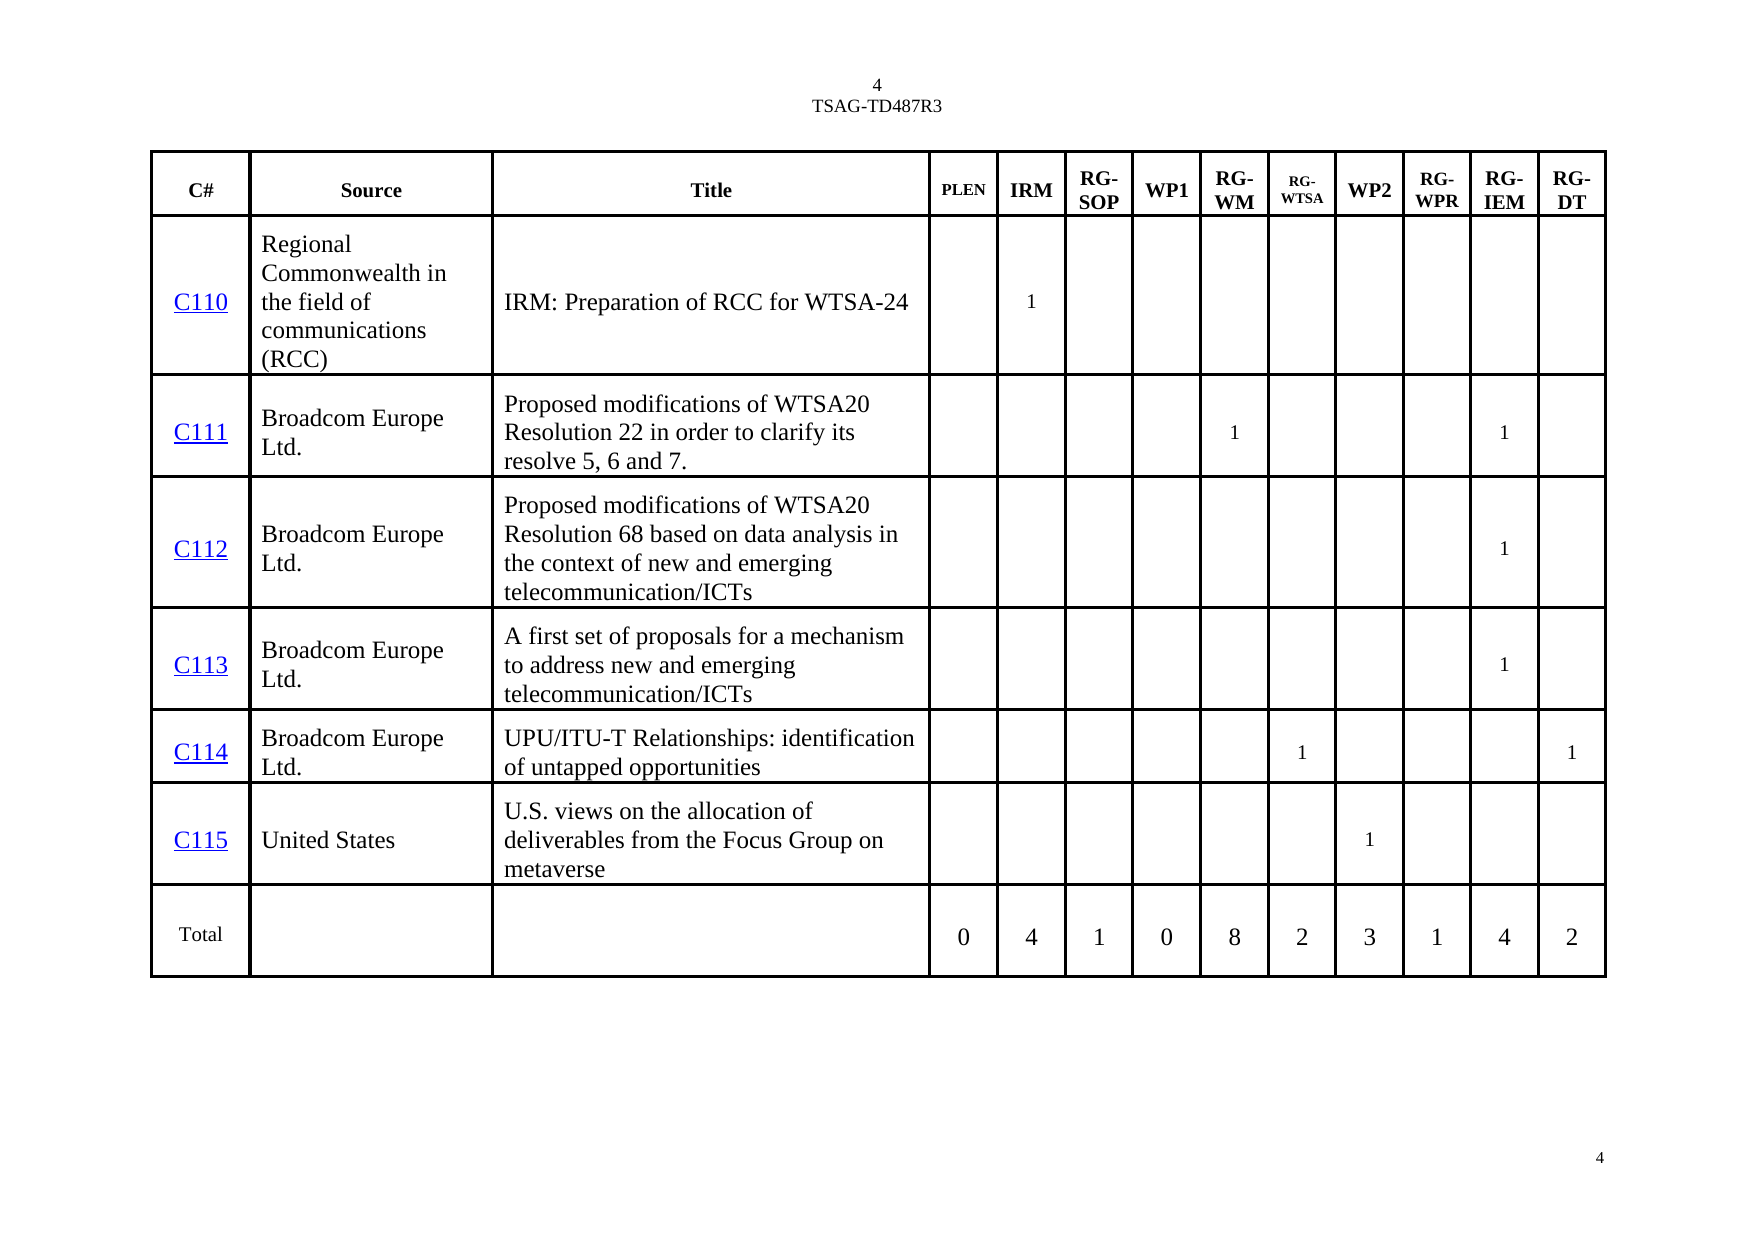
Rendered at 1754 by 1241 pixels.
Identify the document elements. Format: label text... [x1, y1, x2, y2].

table_cell 1 [1472, 376, 1537, 475]
table_cell [1134, 609, 1199, 707]
table_cell [1202, 711, 1267, 781]
table_cell Proposed modifications of WTSA20 Resolution 68 based on data analysis in the context of new and emerging telecommunication/ICTs [494, 478, 928, 606]
table_cell [494, 886, 928, 975]
table_cell 1 [1202, 376, 1267, 475]
table_cell [1405, 609, 1469, 707]
table_cell 8 [1202, 886, 1267, 975]
table_header WP2 [1337, 153, 1402, 214]
table_cell IRM: Preparation of RCC for WTSA-24 [494, 217, 928, 373]
table_cell [1405, 376, 1469, 475]
table_cell [1337, 609, 1402, 707]
table_header RG-WPR [1405, 153, 1469, 214]
table_cell [931, 217, 996, 373]
table_cell [1202, 784, 1267, 882]
table_cell [1472, 784, 1537, 882]
table_cell Proposed modifications of WTSA20 Resolution 22 in order to clarify its resolve 5, 6 and 7. [494, 376, 928, 475]
table_cell 1 [1540, 711, 1604, 781]
table_cell [1405, 478, 1469, 606]
table_cell [1337, 711, 1402, 781]
table_cell [1472, 711, 1537, 781]
table_cell [1067, 609, 1131, 707]
table_header RG-WTSA [1270, 153, 1334, 214]
table_cell C111 [153, 376, 248, 475]
table_cell 1 [1405, 886, 1469, 975]
table_cell Broadcom Europe Ltd. [252, 478, 491, 606]
table_cell 1 [1067, 886, 1131, 975]
table_header Source [252, 153, 491, 214]
table_header RG-IEM [1472, 153, 1537, 214]
table_cell [1405, 784, 1469, 882]
table_cell [1405, 217, 1469, 373]
table_cell [1270, 376, 1334, 475]
table_cell [1202, 609, 1267, 707]
table_header WP1 [1134, 153, 1199, 214]
table_cell [1472, 217, 1537, 373]
table_cell [1270, 784, 1334, 882]
table_cell 0 [931, 886, 996, 975]
table_header PLEN [931, 153, 996, 214]
table_cell C110 [153, 217, 248, 373]
table_cell [1067, 478, 1131, 606]
table_cell [1540, 376, 1604, 475]
table_cell [1067, 711, 1131, 781]
table_cell 0 [1134, 886, 1199, 975]
table_cell Broadcom Europe Ltd. [252, 609, 491, 707]
table_cell [1337, 217, 1402, 373]
table_cell [999, 784, 1064, 882]
table_cell [1067, 376, 1131, 475]
table_cell [931, 784, 996, 882]
table_cell [1134, 217, 1199, 373]
table_cell [1337, 478, 1402, 606]
table_cell [1337, 376, 1402, 475]
table_cell [1540, 609, 1604, 707]
table_cell [999, 376, 1064, 475]
table_cell Regional Commonwealth in the field of communications (RCC) [252, 217, 491, 373]
table_cell [1270, 609, 1334, 707]
table_cell [999, 609, 1064, 707]
table_cell 1 [1337, 784, 1402, 882]
table_cell [931, 478, 996, 606]
table_cell [1134, 478, 1199, 606]
table_cell 3 [1337, 886, 1402, 975]
table_cell C113 [153, 609, 248, 707]
table_cell 1 [1270, 711, 1334, 781]
table_cell [1202, 478, 1267, 606]
table_header Title [494, 153, 928, 214]
table_header RG-SOP [1067, 153, 1131, 214]
table_cell 1 [1472, 478, 1537, 606]
table_cell [931, 609, 996, 707]
table_cell 2 [1540, 886, 1604, 975]
table_cell Broadcom Europe Ltd. [252, 376, 491, 475]
table_cell [1134, 376, 1199, 475]
table_cell U.S. views on the allocation of deliverables from the Focus Group on metaverse [494, 784, 928, 882]
table_cell [931, 711, 996, 781]
table_cell [1540, 784, 1604, 882]
table_header C# [153, 153, 248, 214]
table_cell [999, 478, 1064, 606]
table_header IRM [999, 153, 1064, 214]
table_cell [1540, 217, 1604, 373]
table_cell [999, 711, 1064, 781]
table_cell C115 [153, 784, 248, 882]
table_cell [1067, 217, 1131, 373]
table_cell [931, 376, 996, 475]
table_cell 1 [999, 217, 1064, 373]
table_header RG-DT [1540, 153, 1604, 214]
table_cell [1270, 478, 1334, 606]
table_cell Total [153, 886, 248, 975]
table_cell United States [252, 784, 491, 882]
table_cell C112 [153, 478, 248, 606]
table_cell [1270, 217, 1334, 373]
table_cell 2 [1270, 886, 1334, 975]
table_cell [1405, 711, 1469, 781]
table_cell UPU/ITU-T Relationships: identification of untapped opportunities [494, 711, 928, 781]
table_cell 1 [1472, 609, 1537, 707]
table_cell [1202, 217, 1267, 373]
table_cell [1540, 478, 1604, 606]
table_cell [1067, 784, 1131, 882]
table_cell [252, 886, 491, 975]
table_cell 4 [999, 886, 1064, 975]
table_cell [1134, 784, 1199, 882]
table_cell A first set of proposals for a mechanism to address new and emerging telecommunication/ICTs [494, 609, 928, 707]
table_cell Broadcom Europe Ltd. [252, 711, 491, 781]
table_header RG-WM [1202, 153, 1267, 214]
table_cell 4 [1472, 886, 1537, 975]
table_cell C114 [153, 711, 248, 781]
table_cell [1134, 711, 1199, 781]
